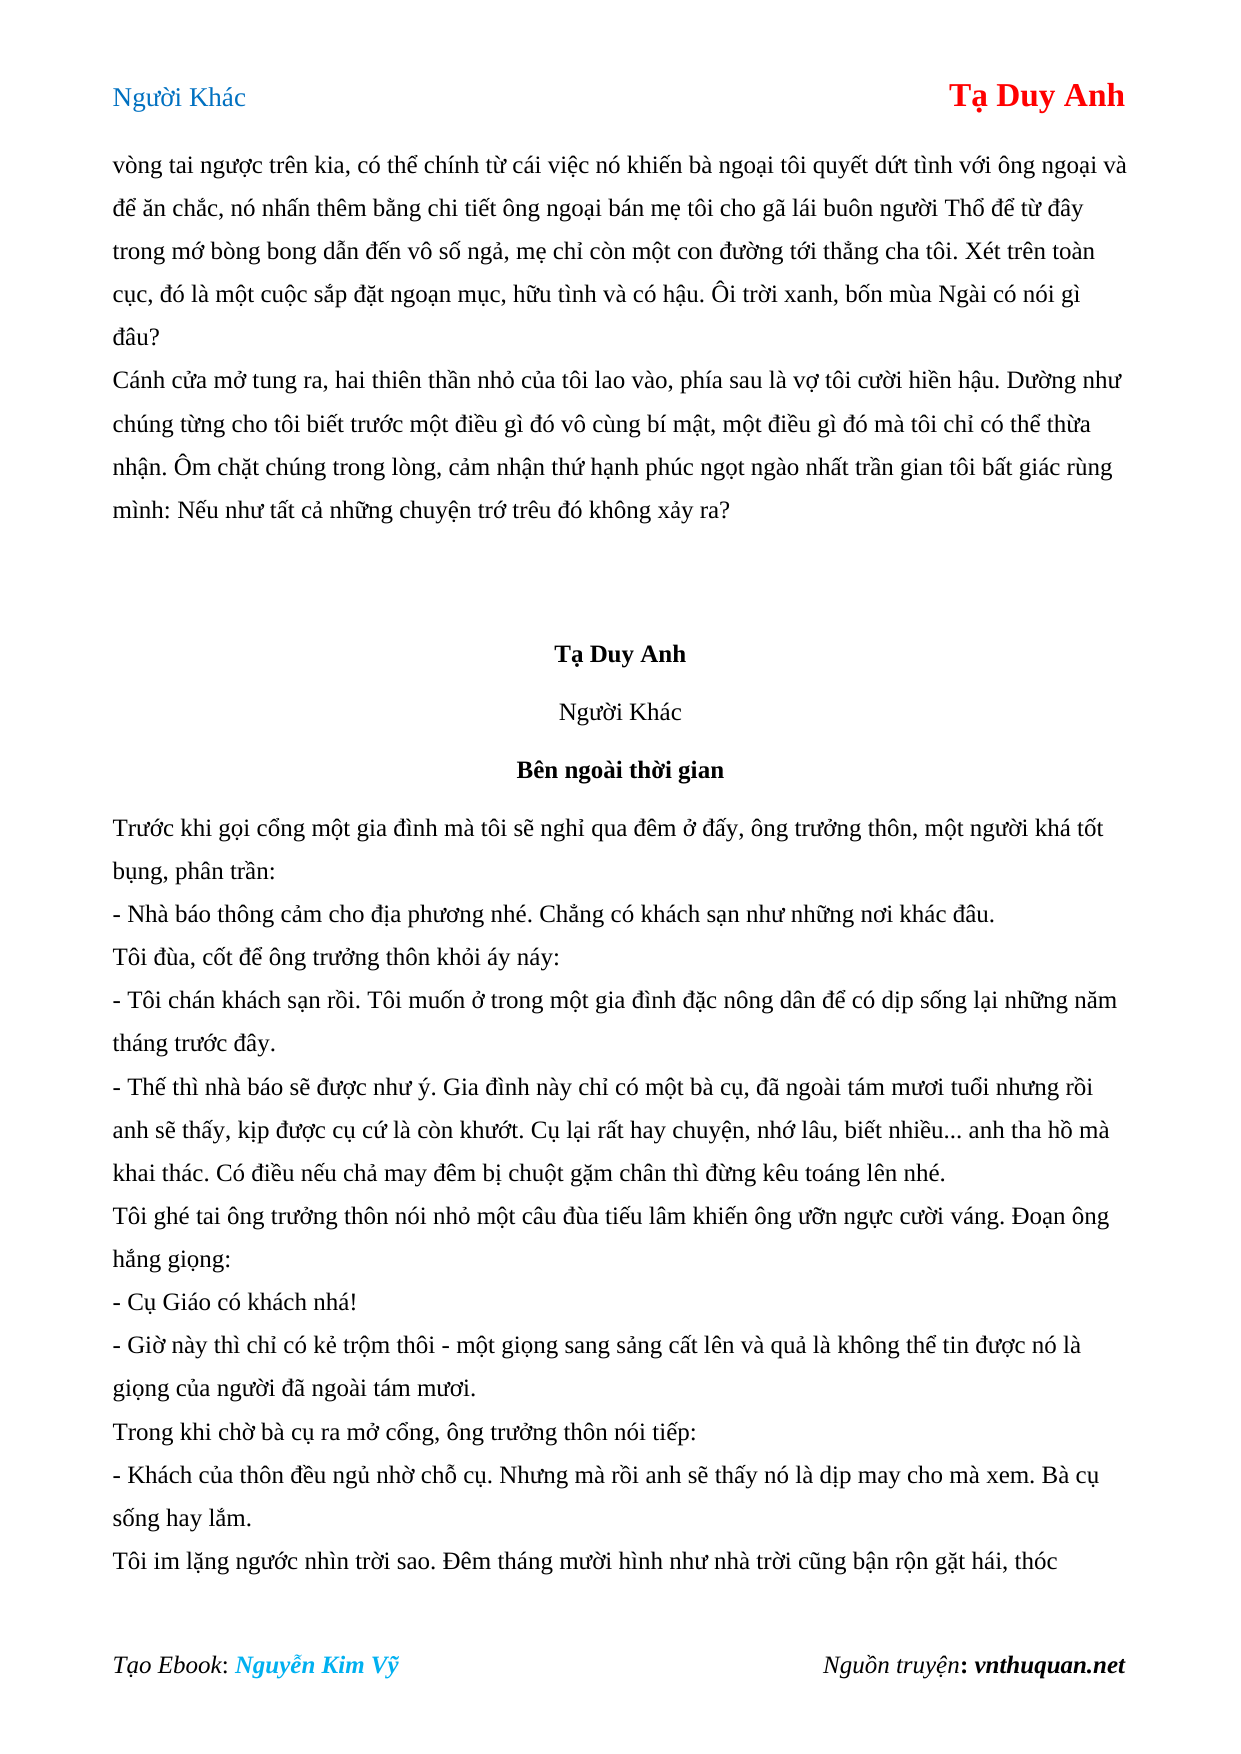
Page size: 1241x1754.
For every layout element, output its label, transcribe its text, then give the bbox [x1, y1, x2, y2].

text Người Khác [112, 697, 1128, 726]
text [112, 150, 1128, 567]
text Tạ Duy Anh [112, 639, 1128, 668]
text Bên ngoài thời gian [112, 755, 1128, 784]
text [112, 813, 1128, 1575]
